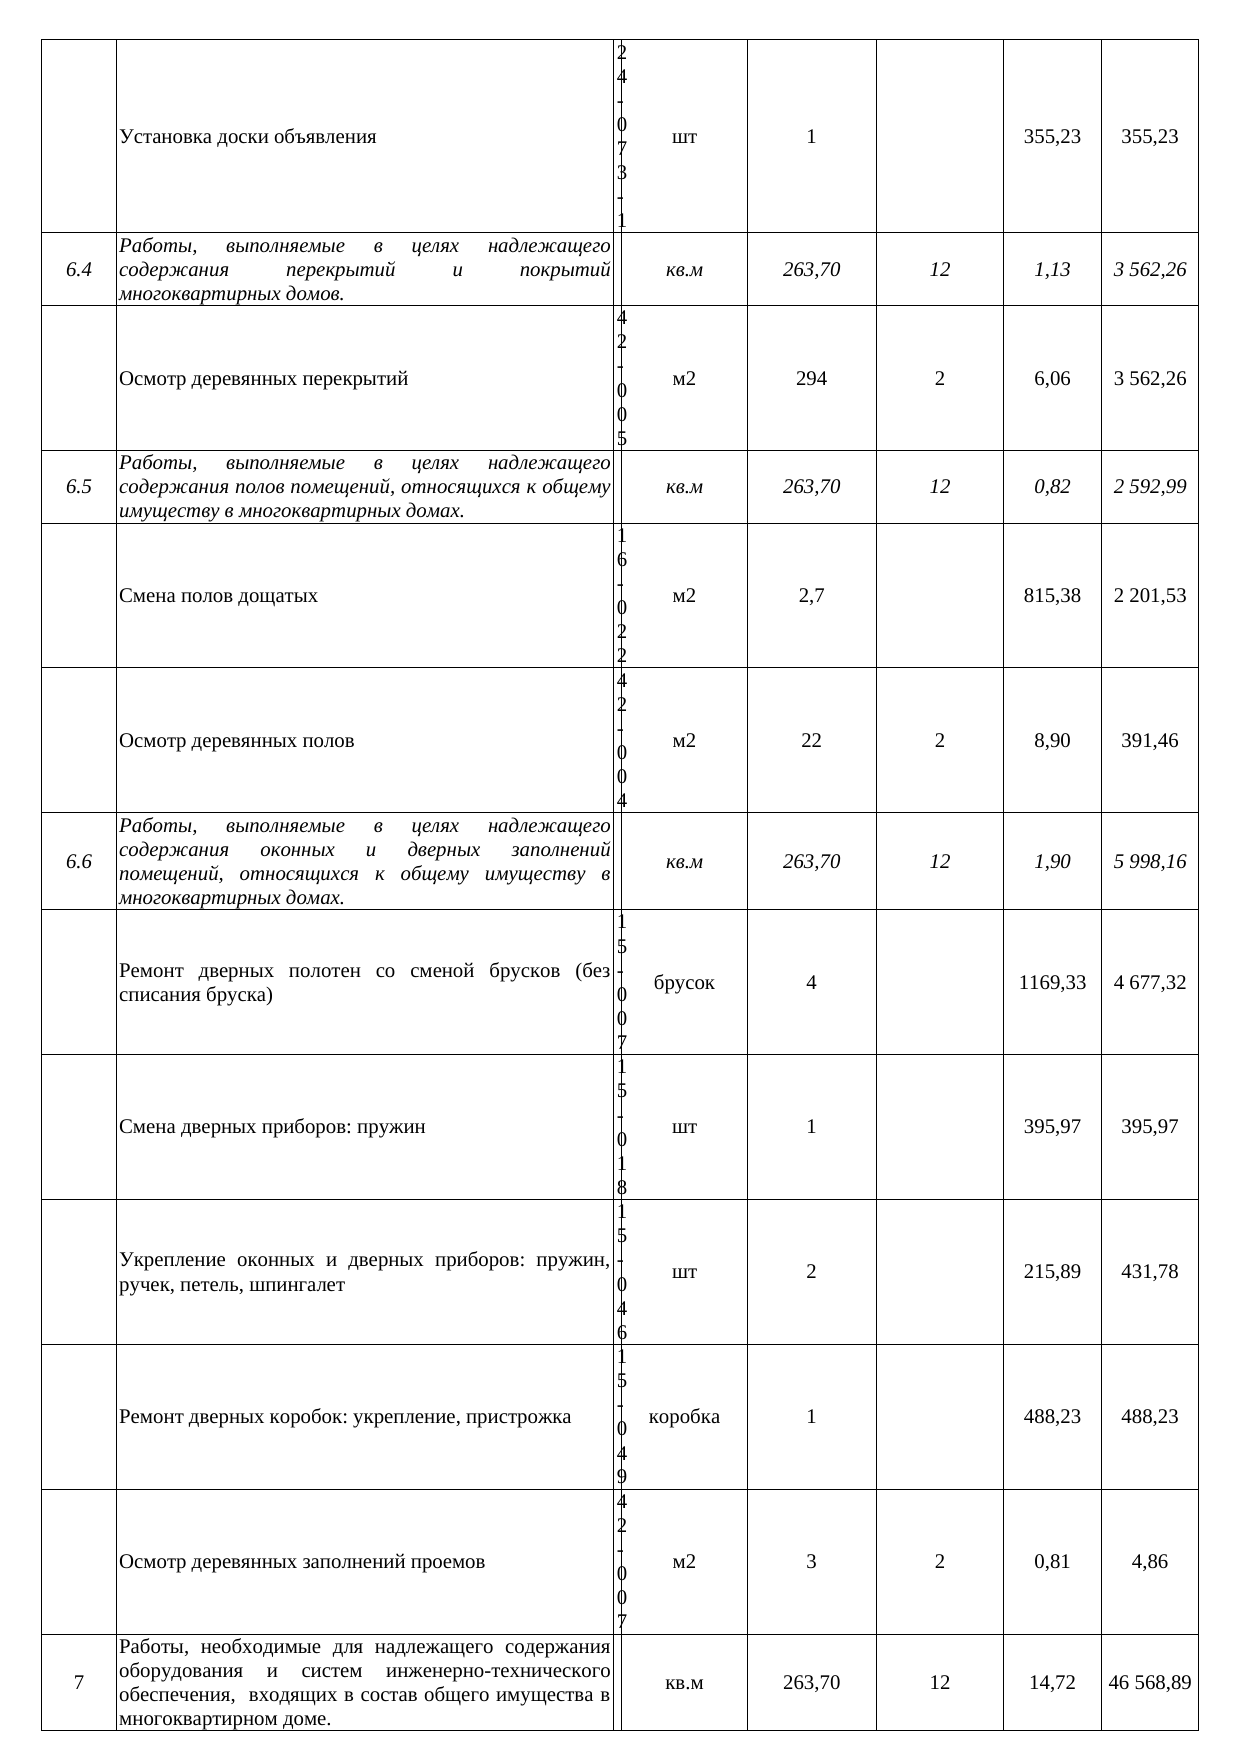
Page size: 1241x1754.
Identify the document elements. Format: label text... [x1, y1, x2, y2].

table_cell Смена дверных приборов: пружин [117, 1055, 613, 1199]
table_cell 6.6 [42, 813, 116, 909]
table_cell брусок [622, 910, 747, 1054]
table_cell 2 592,99 [1102, 451, 1198, 522]
table_cell 215,89 [1004, 1200, 1101, 1344]
table_cell 4 [748, 910, 876, 1054]
table_cell [42, 1200, 116, 1344]
table_cell 6,06 [1004, 306, 1101, 450]
table_cell 22 [748, 668, 876, 812]
table_cell Работы, выполняемые в целях надлежащего содержания перекрытий и покрытий многоквартирных домов. [117, 233, 613, 305]
table_cell 14,72 [1004, 1635, 1101, 1730]
table_cell [877, 1345, 1003, 1488]
table_cell 488,23 [1004, 1345, 1101, 1488]
table_cell 815,38 [1004, 524, 1101, 667]
table_cell м2 [622, 668, 747, 812]
table_cell 3 562,26 [1102, 233, 1198, 305]
table_cell 6.5 [42, 451, 116, 522]
table_cell м2 [622, 1490, 747, 1633]
table_cell [877, 1055, 1003, 1199]
table_cell [877, 524, 1003, 667]
table_cell [42, 910, 116, 1054]
table_cell 1 [748, 40, 876, 232]
table_cell м2 [622, 524, 747, 667]
table_cell [614, 1635, 621, 1730]
table_cell Осмотр деревянных заполнений проемов [117, 1490, 613, 1633]
table_cell 488,23 [1102, 1345, 1198, 1488]
table_cell м2 [622, 306, 747, 450]
table_cell [614, 451, 621, 522]
table_cell Работы, выполняемые в целях надлежащего содержания оконных и дверных заполнений помещений, относящихся к общему имуществу в многоквартирных домах. [117, 813, 613, 909]
table_cell 0,82 [1004, 451, 1101, 522]
table_cell 395,97 [1004, 1055, 1101, 1199]
table_cell Осмотр деревянных полов [117, 668, 613, 812]
table_cell [877, 40, 1003, 232]
table_cell кв.м [622, 1635, 747, 1730]
table_cell 391,46 [1102, 668, 1198, 812]
table_cell Осмотр деревянных перекрытий [117, 306, 613, 450]
table_cell 2,7 [748, 524, 876, 667]
table_cell [42, 40, 116, 232]
table_cell 263,70 [748, 451, 876, 522]
table_cell 4,86 [1102, 1490, 1198, 1633]
table_cell 263,70 [748, 233, 876, 305]
table_cell 355,23 [1004, 40, 1101, 232]
table_cell шт [622, 1055, 747, 1199]
table_cell 431,78 [1102, 1200, 1198, 1344]
table_cell 5 998,16 [1102, 813, 1198, 909]
table_cell 2 [877, 1490, 1003, 1633]
table_cell 263,70 [748, 1635, 876, 1730]
table_cell 294 [748, 306, 876, 450]
table_cell 395,97 [1102, 1055, 1198, 1199]
table_cell 12 [877, 813, 1003, 909]
table_cell 12 [877, 233, 1003, 305]
table_cell коробка [622, 1345, 747, 1488]
table_cell 0,81 [1004, 1490, 1101, 1633]
table_cell [42, 668, 116, 812]
table_cell 6.4 [42, 233, 116, 305]
table_cell 7 [42, 1635, 116, 1730]
table_cell [42, 1345, 116, 1488]
table_cell шт [622, 1200, 747, 1344]
table_cell 3 [748, 1490, 876, 1633]
table_cell 12 [877, 1635, 1003, 1730]
table_cell 2 [748, 1200, 876, 1344]
table_cell [614, 813, 621, 909]
table_cell шт [622, 40, 747, 232]
table_cell Ремонт дверных полотен со сменой брусков (без списания бруска) [117, 910, 613, 1054]
table_cell [877, 910, 1003, 1054]
table_cell Работы, необходимые для надлежащего содержания оборудования и систем инженерно-технического обеспечения, входящих в состав общего имущества в многоквартирном доме. [117, 1635, 613, 1730]
table_cell 3 562,26 [1102, 306, 1198, 450]
table_cell 8,90 [1004, 668, 1101, 812]
table_cell 4 677,32 [1102, 910, 1198, 1054]
table_cell Смена полов дощатых [117, 524, 613, 667]
table_cell 1 [748, 1345, 876, 1488]
table_cell [42, 1490, 116, 1633]
table_cell Установка доски объявления [117, 40, 613, 232]
table_cell 2 201,53 [1102, 524, 1198, 667]
table_cell 1,13 [1004, 233, 1101, 305]
table_cell Работы, выполняемые в целях надлежащего содержания полов помещений, относящихся к общему имуществу в многоквартирных домах. [117, 451, 613, 522]
table_cell кв.м [622, 451, 747, 522]
table_cell 263,70 [748, 813, 876, 909]
table_cell [42, 306, 116, 450]
table_cell [42, 524, 116, 667]
table_cell 1 [748, 1055, 876, 1199]
table_cell Ремонт дверных коробок: укрепление, пристрожка [117, 1345, 613, 1488]
table_cell [614, 233, 621, 305]
table_cell 1,90 [1004, 813, 1101, 909]
table_cell кв.м [622, 813, 747, 909]
table_cell кв.м [622, 233, 747, 305]
table_cell 1169,33 [1004, 910, 1101, 1054]
table_cell [42, 1055, 116, 1199]
table_cell 2 [877, 306, 1003, 450]
table_cell Укрепление оконных и дверных приборов: пружин, ручек, петель, шпингалет [117, 1200, 613, 1344]
table_cell 2 [877, 668, 1003, 812]
table_cell 46 568,89 [1102, 1635, 1198, 1730]
table_cell 12 [877, 451, 1003, 522]
table_cell [877, 1200, 1003, 1344]
table_cell 355,23 [1102, 40, 1198, 232]
